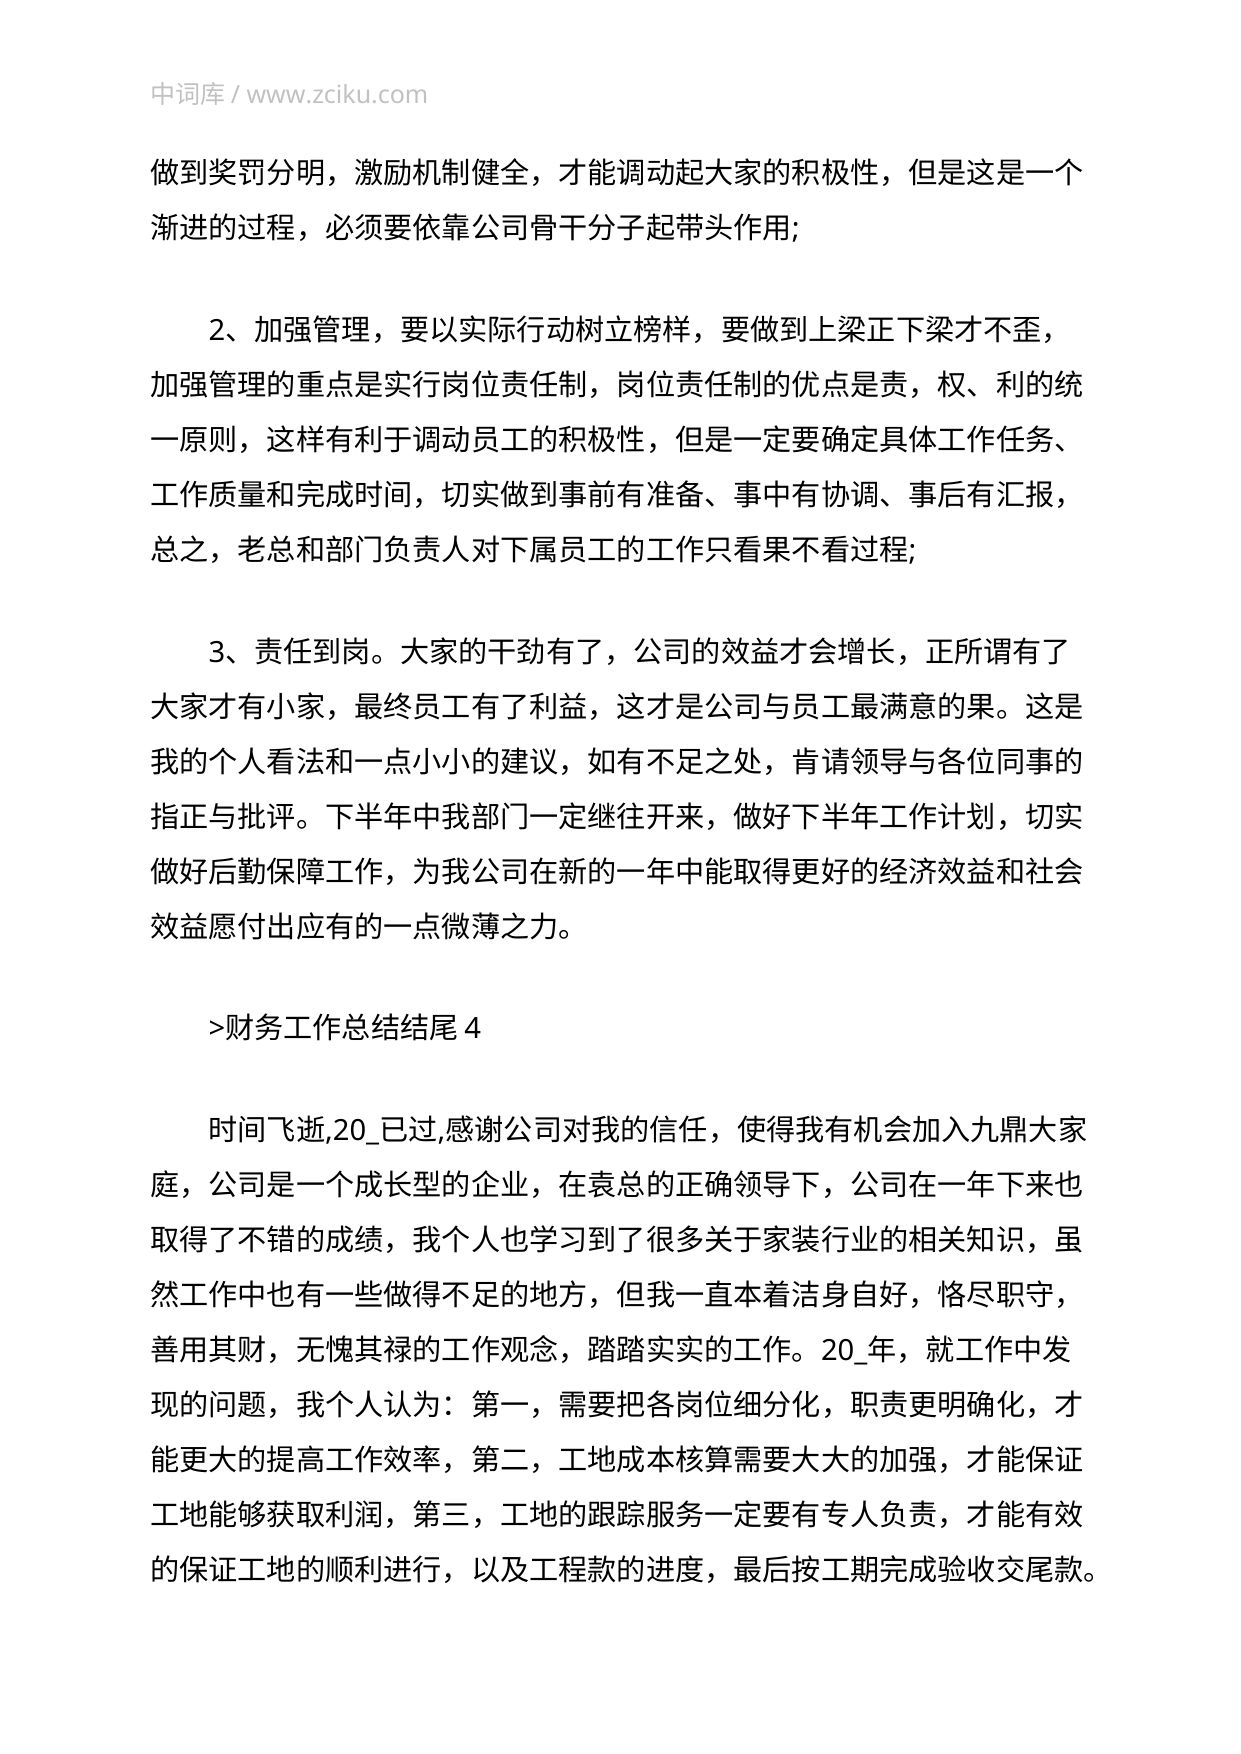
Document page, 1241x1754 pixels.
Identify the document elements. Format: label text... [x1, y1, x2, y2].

text 时间飞逝,20_已过,感谢公司对我的信任，使得我有机会加入九鼎大家庭，公司是一个成长型的企业，在袁总的正确领导下，公司在一年下来也取得了不错的成绩，我个人也学习到了很多关于家装行业的相关知识，虽然工作中也有一些做得不足的地方，但我一直本着洁身自好，恪尽职守，善用其财，无愧其禄的工作观念，踏踏实实的工作。20_年，就工作中发现的问题，我个人认为：第一，需要把各岗位细分化，职责更明确化，才能更大的提高工作效率，第二，工地成本核算需要大大的加强，才能保证工地能够获取利润，第三，工地的跟踪服务一定要有专人负责，才能有效的保证工地的顺利进行，以及工程款的进度，最后按工期完成验收交尾款。 [150, 1107, 1090, 1588]
text 3、责任到岗。大家的干劲有了，公司的效益才会增长，正所谓有了大家才有小家，最终员工有了利益，这才是公司与员工最满意的果。这是我的个人看法和一点小小的建议，如有不足之处，肯请领导与各位同事的指正与批评。下半年中我部门一定继往开来，做好下半年工作计划，切实做好后勤保障工作，为我公司在新的一年中能取得更好的经济效益和社会效益愿付出应有的一点微薄之力。 [150, 628, 1090, 945]
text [150, 150, 1090, 247]
text >财务工作总结结尾4 [150, 1005, 1090, 1047]
text 2、加强管理，要以实际行动树立榜样，要做到上梁正下梁才不歪，加强管理的重点是实行岗位责任制，岗位责任制的优点是责，权、利的统一原则，这样有利于调动员工的积极性，但是一定要确定具体工作任务、工作质量和完成时间，切实做到事前有准备、事中有协调、事后有汇报，总之，老总和部门负责人对下属员工的工作只看果不看过程; [150, 307, 1090, 569]
